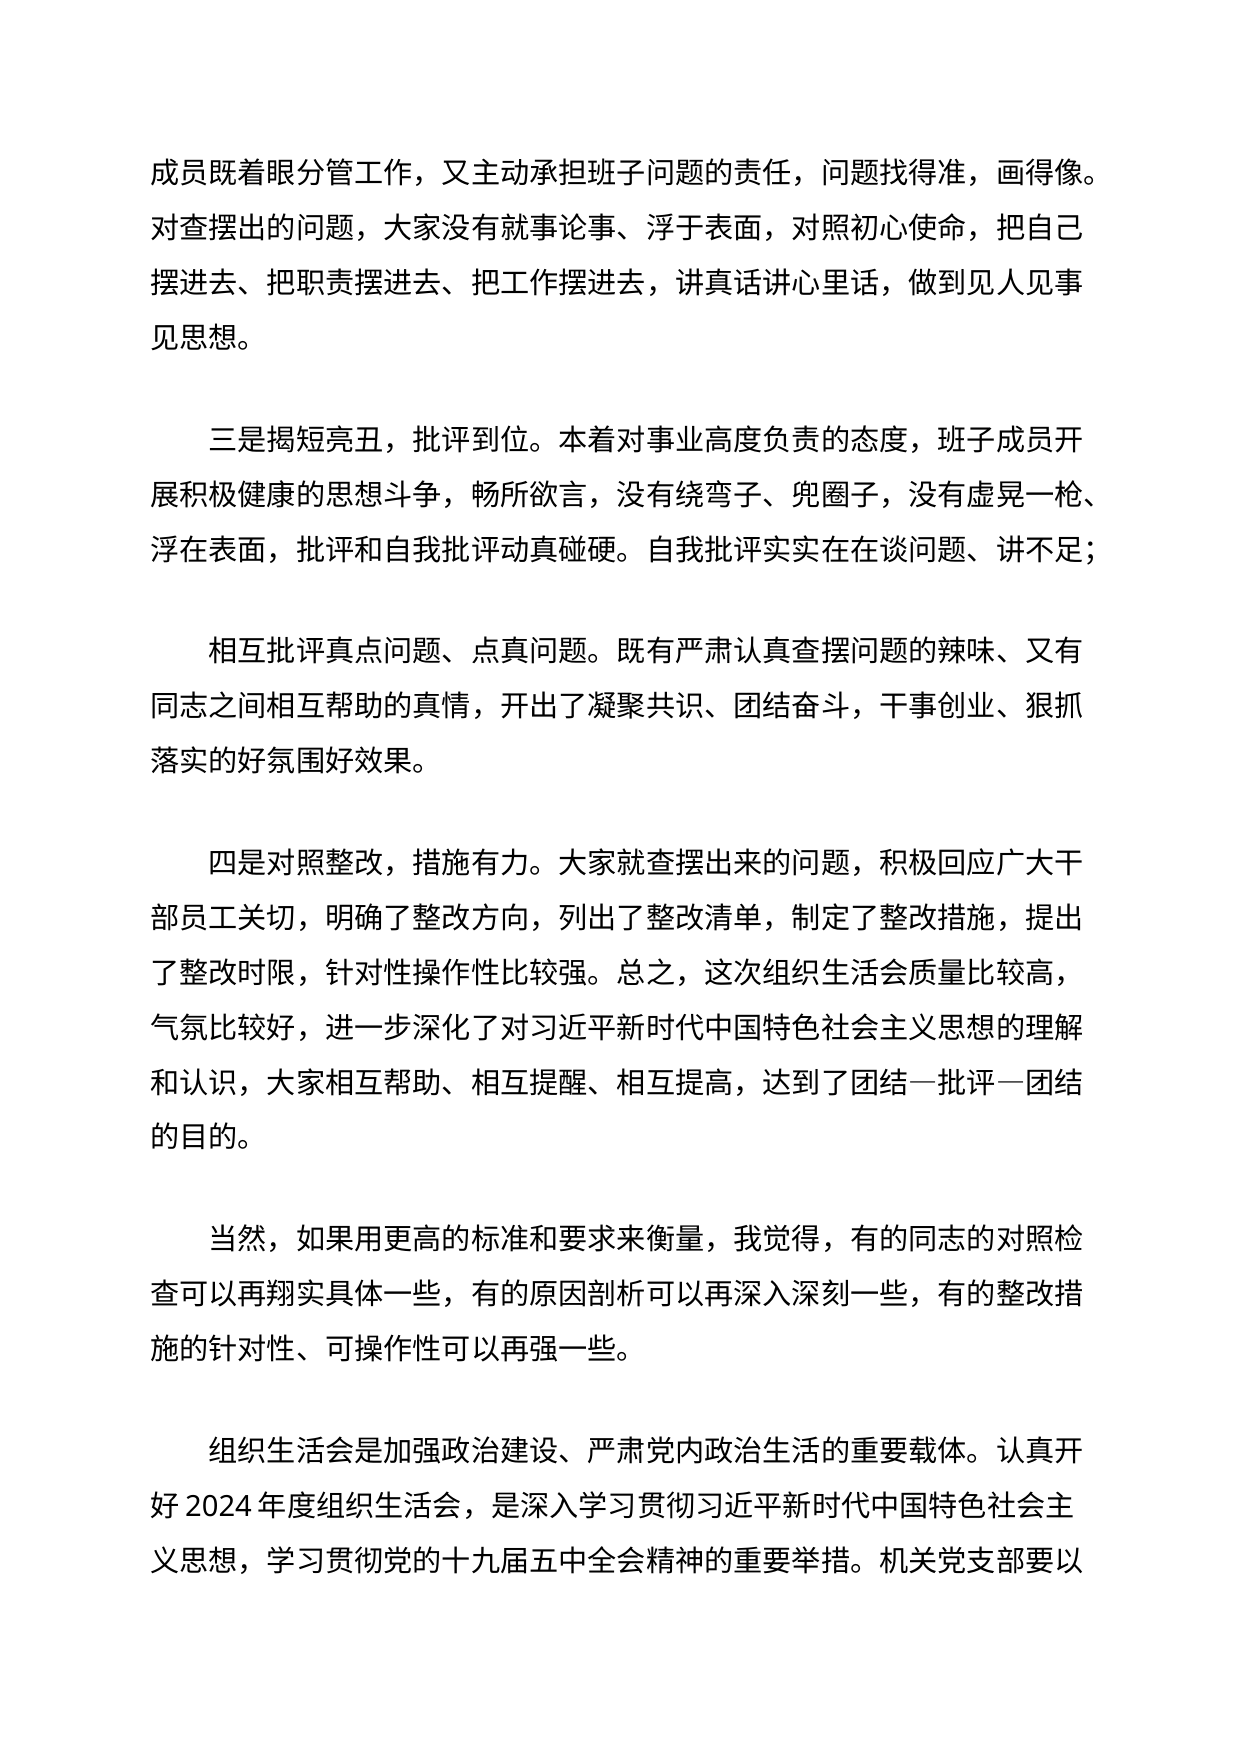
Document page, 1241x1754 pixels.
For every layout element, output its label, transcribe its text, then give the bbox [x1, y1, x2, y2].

text 四是对照整改，措施有力。大家就查摆出来的问题，积极回应广大干部员工关切，明确了整改方向，列出了整改清单，制定了整改措施，提出了整改时限，针对性操作性比较强。总之，这次组织生活会质量比较高，气氛比较好，进一步深化了对习近平新时代中国特色社会主义思想的理解和认识，大家相互帮助、相互提醒、相互提高，达到了团结—批评—团结的目的。 [150, 839, 1090, 1156]
text 三是揭短亮丑，批评到位。本着对事业高度负责的态度，班子成员开展积极健康的思想斗争，畅所欲言，没有绕弯子、兜圈子，没有虚晃一枪、浮在表面，批评和自我批评动真碰硬。自我批评实实在在谈问题、讲不足； [150, 416, 1090, 568]
text 相互批评真点问题、点真问题。既有严肃认真查摆问题的辣味、又有同志之间相互帮助的真情，开出了凝聚共识、团结奋斗，干事创业、狠抓落实的好氛围好效果。 [150, 628, 1090, 780]
text 当然，如果用更高的标准和要求来衡量，我觉得，有的同志的对照检查可以再翔实具体一些，有的原因剖析可以再深入深刻一些，有的整改措施的针对性、可操作性可以再强一些。 [150, 1216, 1090, 1368]
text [150, 1427, 1090, 1579]
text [150, 150, 1090, 357]
